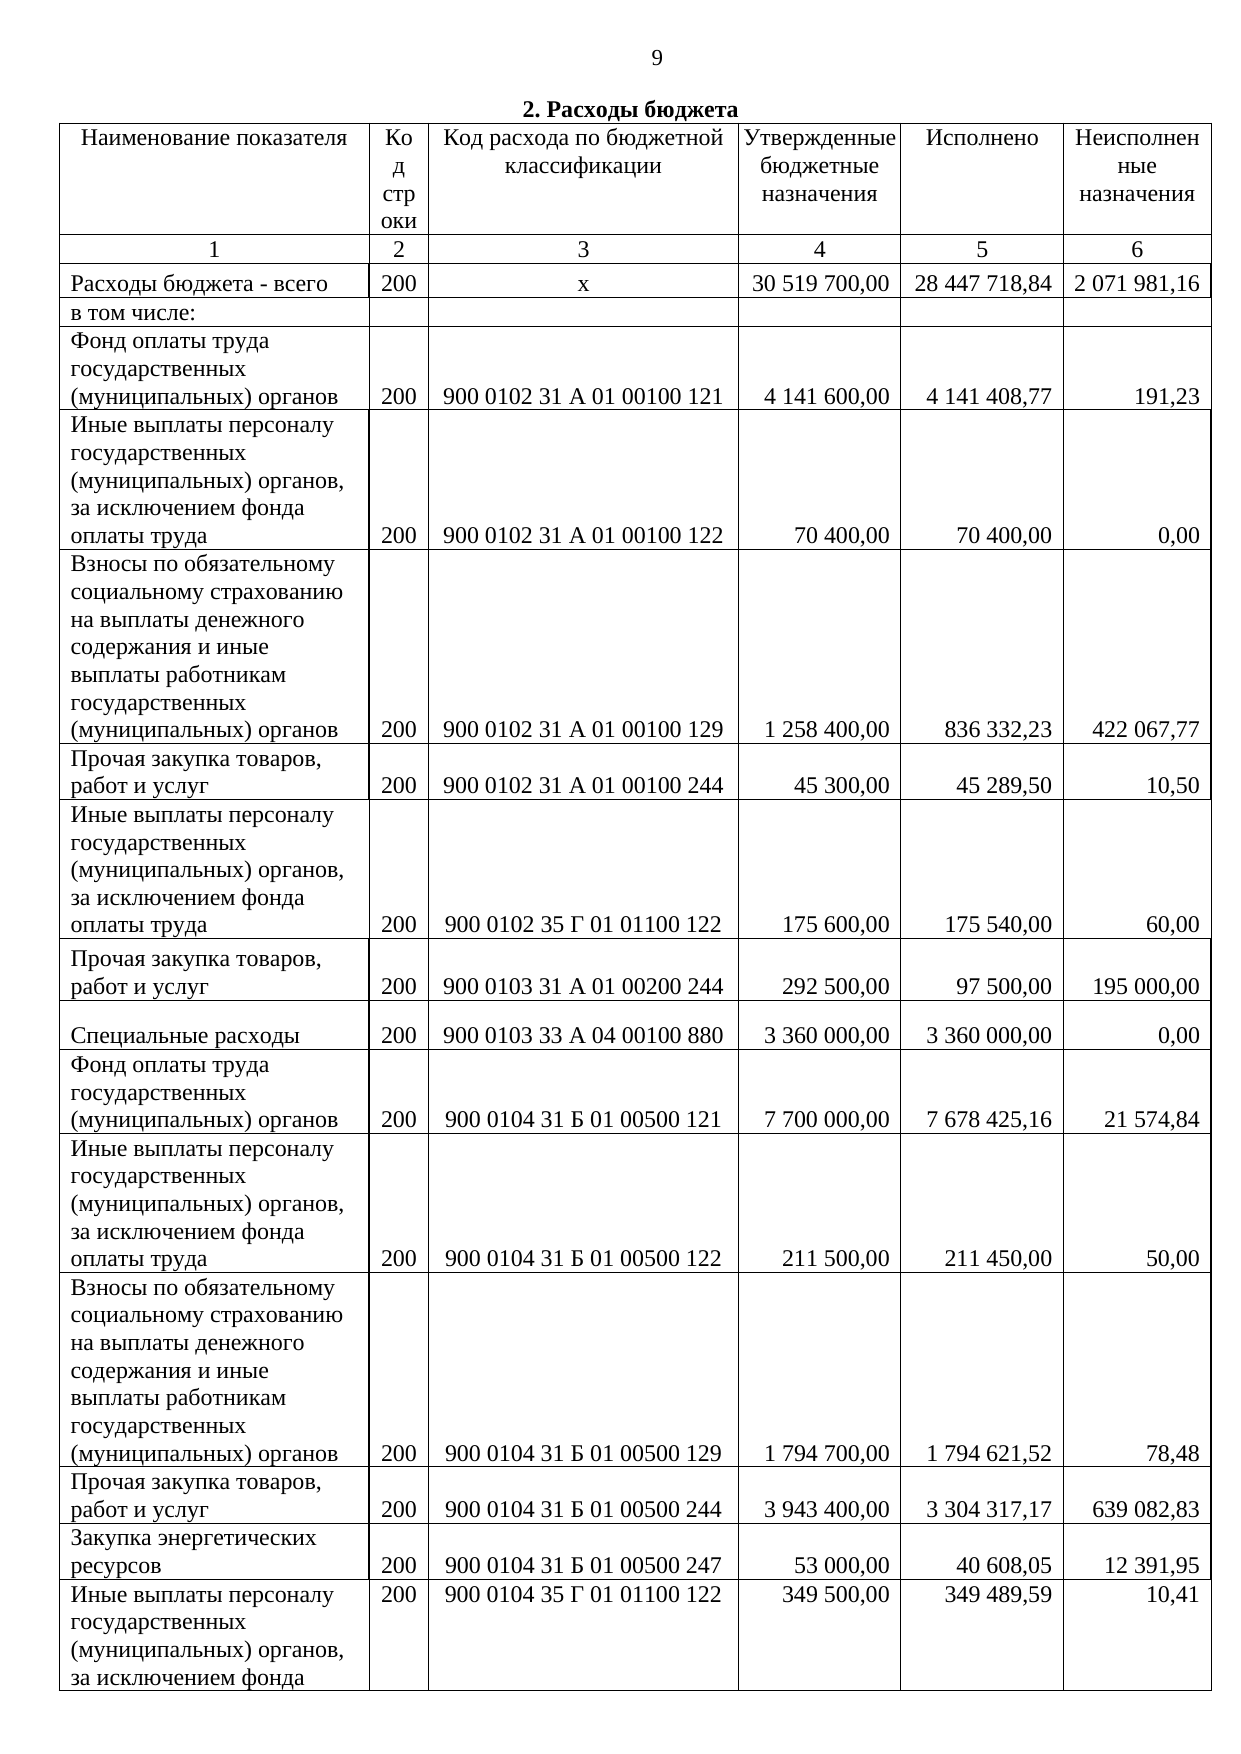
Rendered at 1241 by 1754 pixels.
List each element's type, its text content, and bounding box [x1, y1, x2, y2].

table_cell 50,00 [1064, 1134, 1210, 1272]
table_cell 175 540,00 [901, 800, 1063, 938]
table_cell 1 794 621,52 [901, 1273, 1063, 1466]
table_cell 70 400,00 [901, 410, 1063, 548]
table_cell 5 [901, 235, 1063, 262]
table_cell Прочая закупка товаров, работ и услуг [60, 939, 368, 1000]
table_cell 200 [370, 744, 428, 799]
table_cell в том числе: [60, 298, 369, 326]
table_cell 900 0102 31 А 01 00100 129 [429, 550, 738, 743]
table_cell Прочая закупка товаров, работ и услуг [60, 744, 368, 799]
table_cell Фонд оплаты труда государственных (муниципальных) органов [60, 1050, 368, 1133]
table_cell 200 [370, 327, 428, 409]
table_cell 3 [429, 235, 738, 262]
table_cell 78,48 [1064, 1273, 1210, 1466]
table_cell 7 678 425,16 [901, 1050, 1063, 1133]
table_cell 349 489,59 [901, 1580, 1063, 1690]
table_cell 900 0103 33 А 04 00100 880 [429, 1001, 738, 1049]
table_header 2. Расходы бюджета [59, 95, 750, 122]
table_cell 3 360 000,00 [739, 1001, 900, 1049]
table_cell Закупка энергетических ресурсов [60, 1524, 368, 1579]
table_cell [429, 1580, 738, 1690]
table_cell 200 [370, 1467, 428, 1522]
table_cell Расходы бюджета - всего [60, 264, 368, 297]
table_cell Код строки [370, 124, 428, 234]
table_cell 292 500,00 [739, 939, 900, 1000]
table_cell 200 [370, 550, 428, 743]
table_cell 70 400,00 [739, 410, 900, 548]
table_cell 10,50 [1064, 744, 1210, 799]
table_cell 200 [370, 1050, 428, 1133]
table_cell 900 0102 31 А 01 00100 244 [429, 744, 738, 799]
table_cell 2 [370, 235, 428, 262]
table_cell 30 519 700,00 [739, 264, 900, 297]
table_cell Наименование показателя [60, 124, 369, 234]
table_cell [901, 298, 1063, 326]
table_cell 200 [370, 939, 428, 1000]
table_cell 4 141 600,00 [739, 327, 900, 409]
table_cell Иные выплаты персоналу государственных (муниципальных) органов, за исключением фонда оплаты труда [60, 800, 369, 938]
table_cell 1 794 700,00 [739, 1273, 900, 1466]
table_cell 0,00 [1064, 1001, 1210, 1049]
table_cell 900 0103 31 А 01 00200 244 [429, 939, 738, 1000]
table_cell 211 500,00 [739, 1134, 900, 1272]
table_cell Утвержденные бюджетные назначения [739, 124, 900, 234]
table_cell 900 0102 31 А 01 00100 122 [429, 410, 738, 548]
table_cell 60,00 [1064, 800, 1211, 938]
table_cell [60, 1580, 369, 1690]
table_cell 4 141 408,77 [901, 327, 1063, 409]
table_cell 900 0102 31 А 01 00100 121 [429, 327, 738, 409]
table_cell x [429, 264, 738, 297]
table_cell 200 [370, 410, 428, 548]
table_cell Прочая закупка товаров, работ и услуг [60, 1467, 368, 1522]
table_cell Неисполненные назначения [1064, 124, 1211, 234]
table_cell 900 0104 31 Б 01 00500 244 [429, 1467, 738, 1522]
table_cell 200 [370, 1273, 428, 1466]
table_cell 21 574,84 [1064, 1050, 1210, 1133]
table_cell 639 082,83 [1064, 1467, 1210, 1522]
table_cell 97 500,00 [901, 939, 1063, 1000]
table_cell 200 [370, 800, 428, 938]
table_cell 422 067,77 [1064, 550, 1210, 743]
table_cell 6 [1064, 235, 1211, 262]
table_cell 10,41 [1064, 1580, 1211, 1690]
table_cell 4 [739, 235, 900, 262]
table_cell 900 0104 31 Б 01 00500 121 [429, 1050, 738, 1133]
table_cell Специальные расходы [60, 1001, 368, 1049]
table_cell 200 [370, 264, 428, 297]
table_cell 3 360 000,00 [901, 1001, 1063, 1049]
table_cell 211 450,00 [901, 1134, 1063, 1272]
table_cell 3 304 317,17 [901, 1467, 1063, 1522]
table_cell 900 0102 35 Г 01 01100 122 [429, 800, 738, 938]
table_cell 40 608,05 [901, 1524, 1063, 1579]
table_cell 900 0104 31 Б 01 00500 122 [429, 1134, 738, 1272]
table_cell 0,00 [1064, 410, 1210, 548]
table_cell Код расхода по бюджетной классификации [429, 124, 738, 234]
table_cell 200 [370, 1001, 428, 1049]
table_cell Фонд оплаты труда государственных (муниципальных) органов [60, 327, 369, 409]
table_cell 900 0104 31 Б 01 00500 247 [429, 1524, 738, 1579]
table_cell 3 943 400,00 [739, 1467, 900, 1522]
table_cell Взносы по обязательному социальному страхованию на выплаты денежного содержания и иные выплаты работникам государственных (муниципальных) органов [60, 550, 368, 743]
table_cell 7 700 000,00 [739, 1050, 900, 1133]
table_cell 1 258 400,00 [739, 550, 900, 743]
table_cell 200 [370, 1580, 428, 1690]
table_cell [739, 298, 900, 326]
table_cell 1 [60, 235, 369, 262]
table_cell Иные выплаты персоналу государственных (муниципальных) органов, за исключением фонда оплаты труда [60, 1134, 368, 1272]
table_cell Иные выплаты персоналу государственных (муниципальных) органов, за исключением фонда оплаты труда [60, 410, 368, 548]
table_cell 200 [370, 1134, 428, 1272]
table_cell 349 500,00 [739, 1580, 900, 1690]
table_cell 45 289,50 [901, 744, 1063, 799]
table_cell Исполнено [901, 124, 1063, 234]
table_cell 200 [370, 1524, 428, 1579]
table_cell Взносы по обязательному социальному страхованию на выплаты денежного содержания и иные выплаты работникам государственных (муниципальных) органов [60, 1273, 368, 1466]
table_cell 195 000,00 [1064, 939, 1210, 1000]
table_cell [429, 298, 738, 326]
table_cell 28 447 718,84 [901, 264, 1063, 297]
table_cell 45 300,00 [739, 744, 900, 799]
table_cell 53 000,00 [739, 1524, 900, 1579]
table_cell 175 600,00 [739, 800, 900, 938]
table_cell [370, 298, 428, 326]
table_cell 2 071 981,16 [1064, 264, 1210, 297]
table_cell [1064, 298, 1211, 326]
table_cell 900 0104 31 Б 01 00500 129 [429, 1273, 738, 1466]
table_cell 12 391,95 [1064, 1524, 1210, 1579]
table_cell 836 332,23 [901, 550, 1063, 743]
table_cell 191,23 [1064, 327, 1211, 409]
